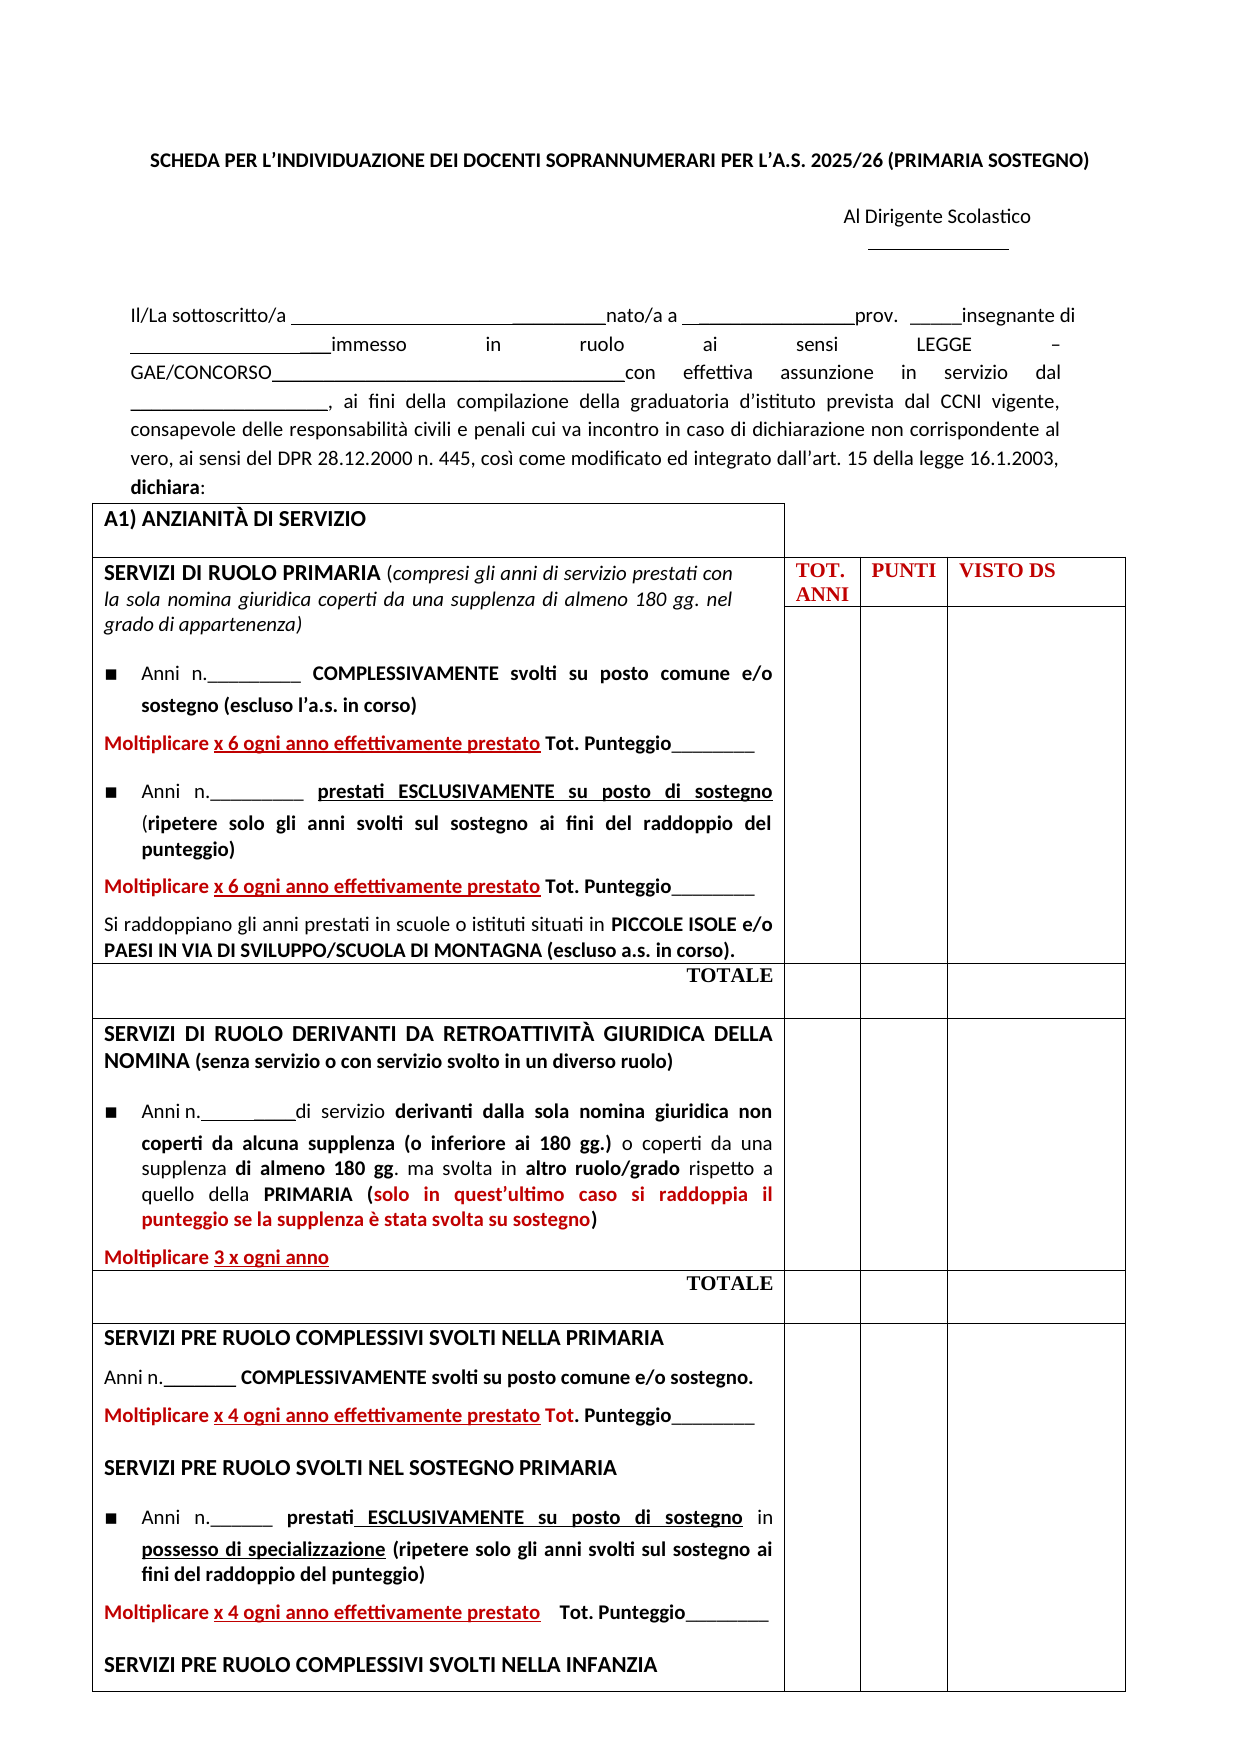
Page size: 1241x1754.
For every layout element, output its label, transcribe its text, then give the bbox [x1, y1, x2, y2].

table_cell [785, 607, 860, 962]
table_cell VISTO DS [948, 558, 1125, 606]
text Al Dirigente Scolastico [103, 203, 1031, 229]
table_cell SERVIZI DI RUOLO DERIVANTI DA RETROATTIVITÀ GIURIDICA DELLA NOMINA (senza servizio o con servizio svolto in un diverso ruolo) Anni n. ____di servizio derivanti dalla sola nomina giuridica non coperti da alcuna supplenza (o inferiore ai 180 gg.) o coperti da una supplenza di almeno 180 gg. ma svolta in altro ruolo/grado rispetto a quello della PRIMARIA (solo in quest’ultimo caso si raddoppia il punteggio se la supplenza è stata svolta su sostegno) Moltiplicare 3 x ogni anno [93, 1019, 784, 1269]
table_cell [785, 1271, 860, 1322]
text ___immesso in ruolo ai sensi LEGGE – GAE/CONCORSO__________________________________con effettiva assunzione in servizio dal ___________________, ai fini della compilazione della graduatoria d’istituto prevista dal CCNI vigente, consapevole delle responsabilità civili e penali cui va incontro in caso di dichiarazione non corrispondente al vero, ai sensi del DPR 28.12.2000 n. 445, così come modificato ed integrato dall’art. 15 della legge 16.1.2003, dichiara: [130, 331, 1062, 499]
table_cell [861, 607, 947, 962]
table_cell [948, 1019, 1125, 1269]
table_cell PUNTI [861, 558, 947, 606]
table_cell [861, 1271, 947, 1322]
table_cell [861, 1324, 947, 1691]
table_cell SERVIZI DI RUOLO PRIMARIA (compresi gli anni di servizio prestati con la sola nomina giuridica coperti da una supplenza di almeno 180 gg. nel grado di appartenenza) Anni n._________ COMPLESSIVAMENTE svolti su posto comune e/o sostegno (escluso l’a.s. in corso) Moltiplicare x 6 ogni anno effettivamente prestato Tot. Punteggio________ Anni n._________ prestati ESCLUSIVAMENTE su posto di sostegno (ripetere solo gli anni svolti sul sostegno ai fini del raddoppio del punteggio) Moltiplicare x 6 ogni anno effettivamente prestato Tot. Punteggio________ Si raddoppiano gli anni prestati in scuole o istituti situati in PICCOLE ISOLE e/o PAESI IN VIA DI SVILUPPO/SCUOLA DI MONTAGNA (escluso a.s. in corso). [93, 558, 784, 962]
table_cell [948, 1324, 1125, 1691]
table_cell TOTALE [93, 1271, 784, 1322]
table_cell [785, 1324, 860, 1691]
table_cell TOT. ANNI [785, 558, 860, 606]
table_cell [785, 1019, 860, 1269]
text Il/La sottoscritto/a _________nato/a a _______________prov. _____insegnante di [130, 302, 1137, 327]
table_cell [785, 964, 860, 1018]
table_cell [861, 964, 947, 1018]
table_cell [948, 1271, 1125, 1322]
table_cell TOTALE [93, 964, 784, 1018]
text SCHEDA PER L’INDIVIDUAZIONE DEI DOCENTI SOPRANNUMERARI PER L’A.S. 2025/26 (PRIMARIA SOSTEGNO) [103, 147, 1137, 173]
table_cell [861, 1019, 947, 1269]
table_cell [948, 964, 1125, 1018]
table_header A1) ANZIANITÀ DI SERVIZIO [93, 504, 784, 557]
table_cell [948, 607, 1125, 962]
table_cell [93, 1324, 784, 1691]
